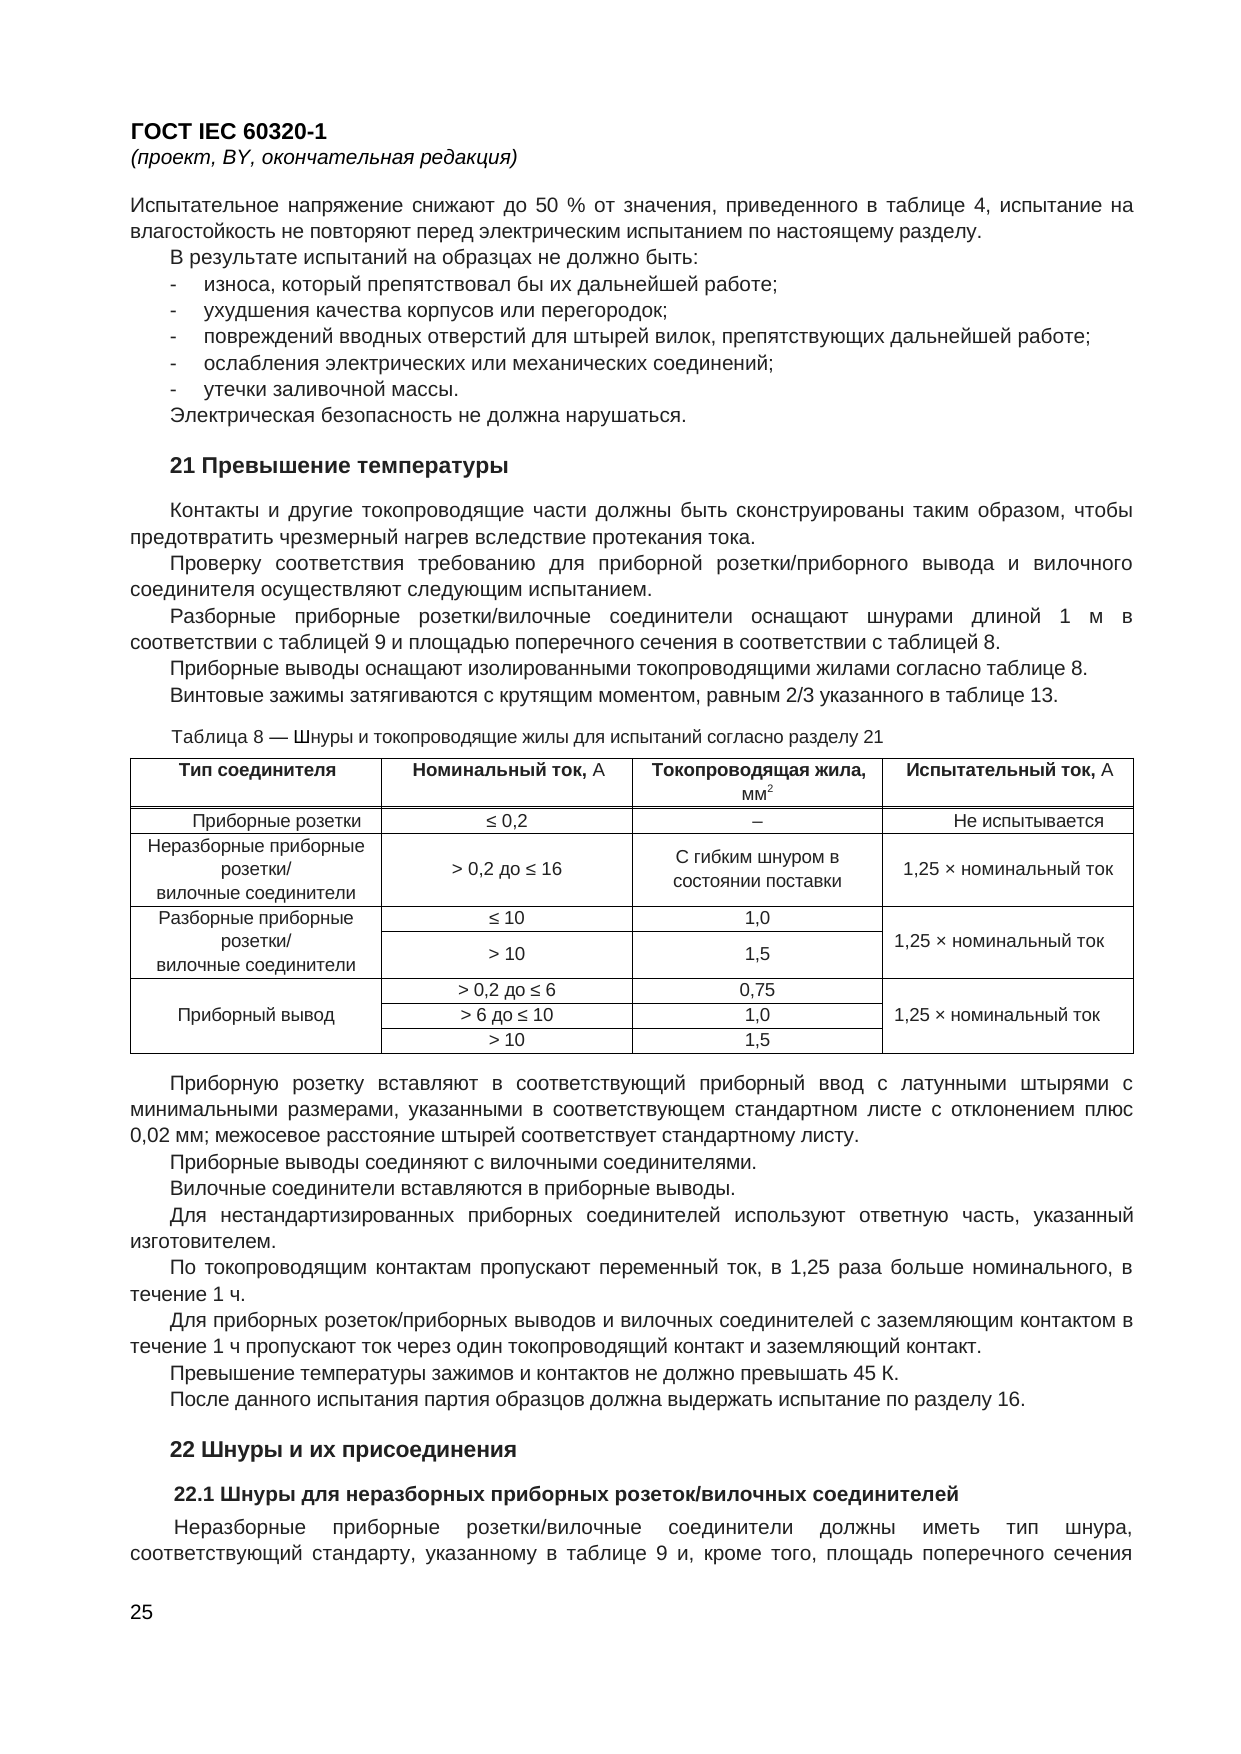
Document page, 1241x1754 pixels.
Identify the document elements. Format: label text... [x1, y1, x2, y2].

text - износа, который препятствовал бы их дальнейшей работе; [130, 271, 1134, 295]
text После данного испытания партия образцов должна выдержать испытание по разделу 16. [130, 1387, 1134, 1411]
table_cell 1,25 × номинальный ток [883, 979, 1133, 1053]
table_cell > 10 [382, 1029, 632, 1053]
table_cell Не испытывается [883, 809, 1133, 833]
table_cell 0,75 [633, 979, 882, 1003]
table_header Тип соединителя [131, 759, 381, 806]
table_cell 1,5 [633, 1029, 882, 1053]
text 21 Превышение температуры [130, 452, 1134, 479]
text - ухудшения качества корпусов или перегородок; [130, 298, 1134, 322]
text Вилочные соединители вставляются в приборные выводы. [130, 1176, 1134, 1200]
table_cell Неразборные приборные розетки/ вилочные соединители [131, 834, 381, 906]
table_cell > 10 [382, 932, 632, 978]
text Для нестандартизированных приборных соединителей используют ответную часть, указанный изготовителем. [130, 1202, 1134, 1253]
table_cell Приборный вывод [131, 979, 381, 1053]
text Приборную розетку вставляют в соответствующий приборный ввод с латунными штырями с минимальными размерами, указанными в соответствующем стандартном листе с отклонением плюс 0,02 мм; межосевое расстояние штырей соответствует стандартному листу. [130, 1071, 1134, 1147]
table_cell 1,0 [633, 1004, 882, 1028]
text Проверку соответствия требованию для приборной розетки/приборного вывода и вилочного соединителя осуществляют следующим испытанием. [130, 551, 1134, 601]
table_cell > 0,2 до ≤ 6 [382, 979, 632, 1003]
text По токопроводящим контактам пропускают переменный ток, в 1,25 раза больше номинального, в течение 1 ч. [130, 1255, 1134, 1305]
text Винтовые зажимы затягиваются с крутящим моментом, равным 2/3 указанного в таблице 13. [130, 683, 1134, 707]
text - повреждений вводных отверстий для штырей вилок, препятствующих дальнейшей работе; [130, 324, 1134, 348]
text Электрическая безопасность не должна нарушаться. [130, 403, 1134, 427]
table_cell 1,25 × номинальный ток [883, 907, 1133, 978]
table_cell 1,25 × номинальный ток [883, 834, 1133, 906]
text Приборные выводы оснащают изолированными токопроводящими жилами согласно таблице 8. [130, 656, 1134, 680]
table_header Номинальный ток, А [382, 759, 632, 806]
text Разборные приборные розетки/вилочные соединители оснащают шнурами длиной 1 м в соответствии с таблицей 9 и площадью поперечного сечения в соответствии с таблицей 8. [130, 603, 1134, 654]
text - ослабления электрических или механических соединений; [130, 351, 1134, 374]
text 22 Шнуры и их присоединения [130, 1436, 1134, 1462]
text Контакты и другие токопроводящие части должны быть сконструированы таким образом, чтобы предотвратить чрезмерный нагрев вследствие протекания тока. [130, 498, 1134, 548]
text - утечки заливочной массы. [130, 377, 1134, 401]
text Таблица 8 — Шнуры и токопроводящие жилы для испытаний согласно разделу 21 [130, 726, 1134, 747]
table_cell Разборные приборные розетки/ вилочные соединители [131, 907, 381, 978]
table_cell ≤ 10 [382, 907, 632, 931]
text 22.1 Шнуры для неразборных приборных розеток/вилочных соединителей [130, 1482, 1134, 1506]
table_cell Приборные розетки [131, 809, 381, 833]
table_cell – [633, 809, 882, 833]
text В результате испытаний на образцах не должно быть: [130, 245, 1134, 269]
table_cell С гибким шнуром в состоянии поставки [633, 834, 882, 906]
table_cell > 6 до ≤ 10 [382, 1004, 632, 1028]
text Превышение температуры зажимов и контактов не должно превышать 45 К. [130, 1361, 1134, 1384]
table_cell > 0,2 до ≤ 16 [382, 834, 632, 906]
text Для приборных розеток/приборных выводов и вилочных соединителей с заземляющим контактом в течение 1 ч пропускают ток через один токопроводящий контакт и заземляющий контакт. [130, 1308, 1134, 1358]
table_cell 1,5 [633, 932, 882, 978]
table_cell ≤ 0,2 [382, 809, 632, 833]
table_cell 1,0 [633, 907, 882, 931]
text Приборные выводы соединяют с вилочными соединителями. [130, 1150, 1134, 1174]
table_header Испытательный ток, А [883, 759, 1133, 806]
table_header Токопроводящая жила, мм2 [633, 759, 882, 806]
